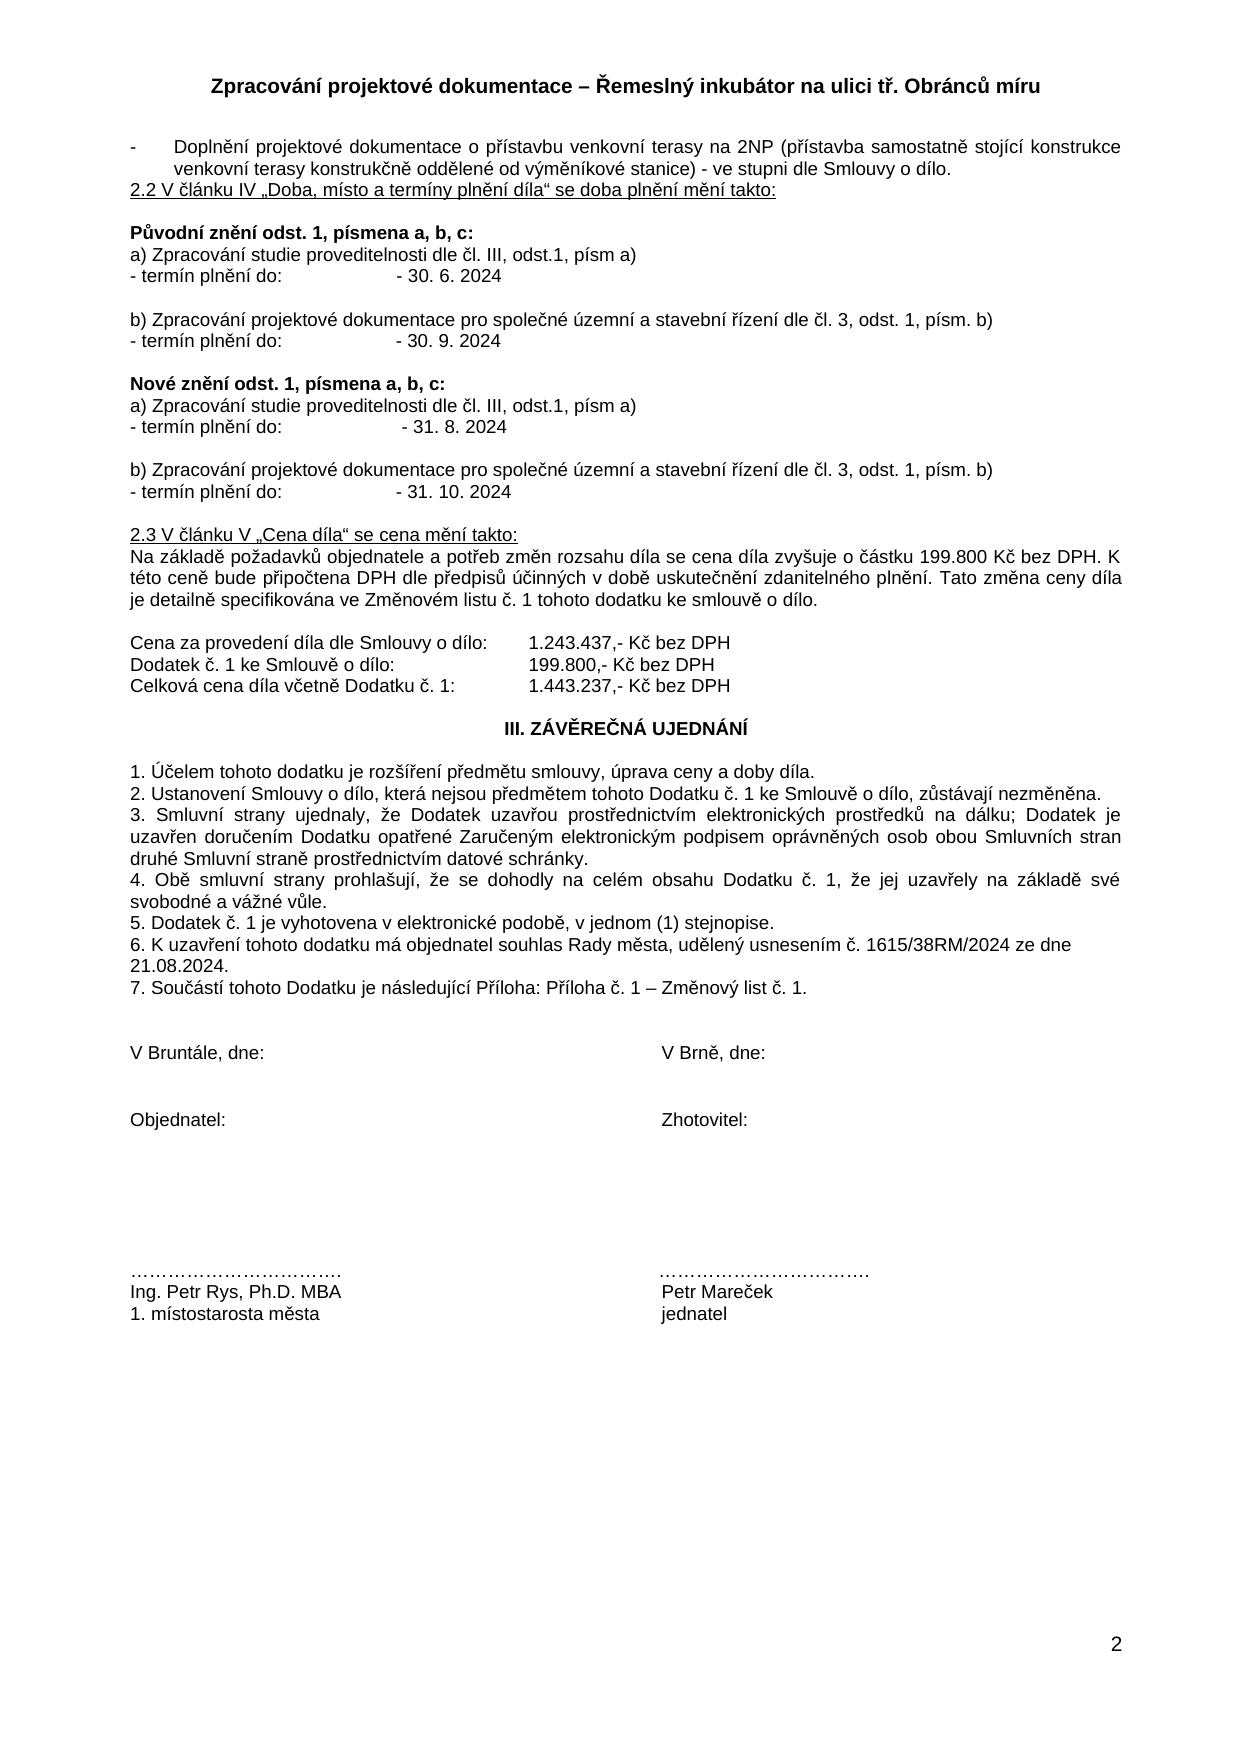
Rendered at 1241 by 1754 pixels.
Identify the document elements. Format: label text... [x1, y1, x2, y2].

text - termín plnění do: - 31. 8. 2024 [130, 416, 1122, 438]
text 4. Obě smluvní strany prohlašují, že se dohodly na celém obsahu Dodatku č. 1, že jej uzavřely na základě své svobodné a vážné vůle. [130, 869, 1122, 912]
text Ing. Petr Rys, Ph.D. MBA Petr Mareček [130, 1281, 1122, 1303]
text ……………………………. ……………………………. [130, 1259, 1107, 1281]
text - termín plnění do: - 30. 9. 2024 [130, 330, 1122, 351]
text V Bruntále, dne: V Brně, dne: [130, 1041, 1107, 1063]
text Cena za provedení díla dle Smlouvy o dílo: 1.243.437,- Kč bez DPH [130, 632, 1122, 653]
text 2.2 V článku IV „Doba, místo a termíny plnění díla“ se doba plnění mění takto: [130, 179, 1122, 201]
text 1. místostarosta města jednatel [130, 1303, 1122, 1324]
text 7. Součástí tohoto Dodatku je následující Příloha: Příloha č. 1 – Změnový list č. 1. [130, 977, 1122, 998]
text 1. Účelem tohoto dodatku je rozšíření předmětu smlouvy, úprava ceny a doby díla. [130, 761, 1122, 783]
text 2.3 V článku V „Cena díla“ se cena mění takto: [130, 524, 1122, 546]
text - Doplnění projektové dokumentace o přístavbu venkovní terasy na 2NP (přístavba samostatně stojící konstrukce venkovní terasy konstrukčně oddělené od výměníkové stanice) - ve stupni dle Smlouvy o dílo. [130, 136, 1122, 179]
text Celková cena díla včetně Dodatku č. 1: 1.443.237,- Kč bez DPH [130, 675, 1122, 696]
text a) Zpracování studie proveditelnosti dle čl. III, odst.1, písm a) [130, 244, 1122, 265]
text III. ZÁVĚREČNÁ UJEDNÁNÍ [130, 718, 1122, 739]
text 6. K uzavření tohoto dodatku má objednatel souhlas Rady města, udělený usnesením č. 1615/38RM/2024 ze dne [130, 934, 1122, 955]
text - termín plnění do: - 31. 10. 2024 [130, 481, 1122, 502]
text Objednatel: Zhotovitel: [130, 1108, 1119, 1130]
text Dodatek č. 1 ke Smlouvě o dílo: 199.800,- Kč bez DPH [130, 653, 1122, 675]
text 5. Dodatek č. 1 je vyhotovena v elektronické podobě, v jednom (1) stejnopise. [130, 912, 1122, 934]
text b) Zpracování projektové dokumentace pro společné územní a stavební řízení dle čl. 3, odst. 1, písm. b) [130, 308, 1122, 330]
text a) Zpracování studie proveditelnosti dle čl. III, odst.1, písm a) [130, 394, 1122, 416]
text Na základě požadavků objednatele a potřeb změn rozsahu díla se cena díla zvyšuje o částku 199.800 Kč bez DPH. K této ceně bude připočtena DPH dle předpisů účinných v době uskutečnění zdanitelného plnění. Tato změna ceny díla je detailně specifikována ve Změnovém listu č. 1 tohoto dodatku ke smlouvě o dílo. [130, 546, 1122, 610]
text - termín plnění do: - 30. 6. 2024 [130, 265, 1122, 287]
text Původní znění odst. 1, písmena a, b, c: [130, 222, 1122, 244]
text 21.08.2024. [130, 955, 1122, 977]
text b) Zpracování projektové dokumentace pro společné územní a stavební řízení dle čl. 3, odst. 1, písm. b) [130, 459, 1122, 481]
text 3. Smluvní strany ujednaly, že Dodatek uzavřou prostřednictvím elektronických prostředků na dálku; Dodatek je uzavřen doručením Dodatku opatřené Zaručeným elektronickým podpisem oprávněných osob obou Smluvních stran druhé Smluvní straně prostřednictvím datové schránky. [130, 804, 1122, 869]
text Nové znění odst. 1, písmena a, b, c: [130, 373, 1122, 394]
text 2. Ustanovení Smlouvy o dílo, která nejsou předmětem tohoto Dodatku č. 1 ke Smlouvě o dílo, zůstávají nezměněna. [130, 783, 1122, 804]
